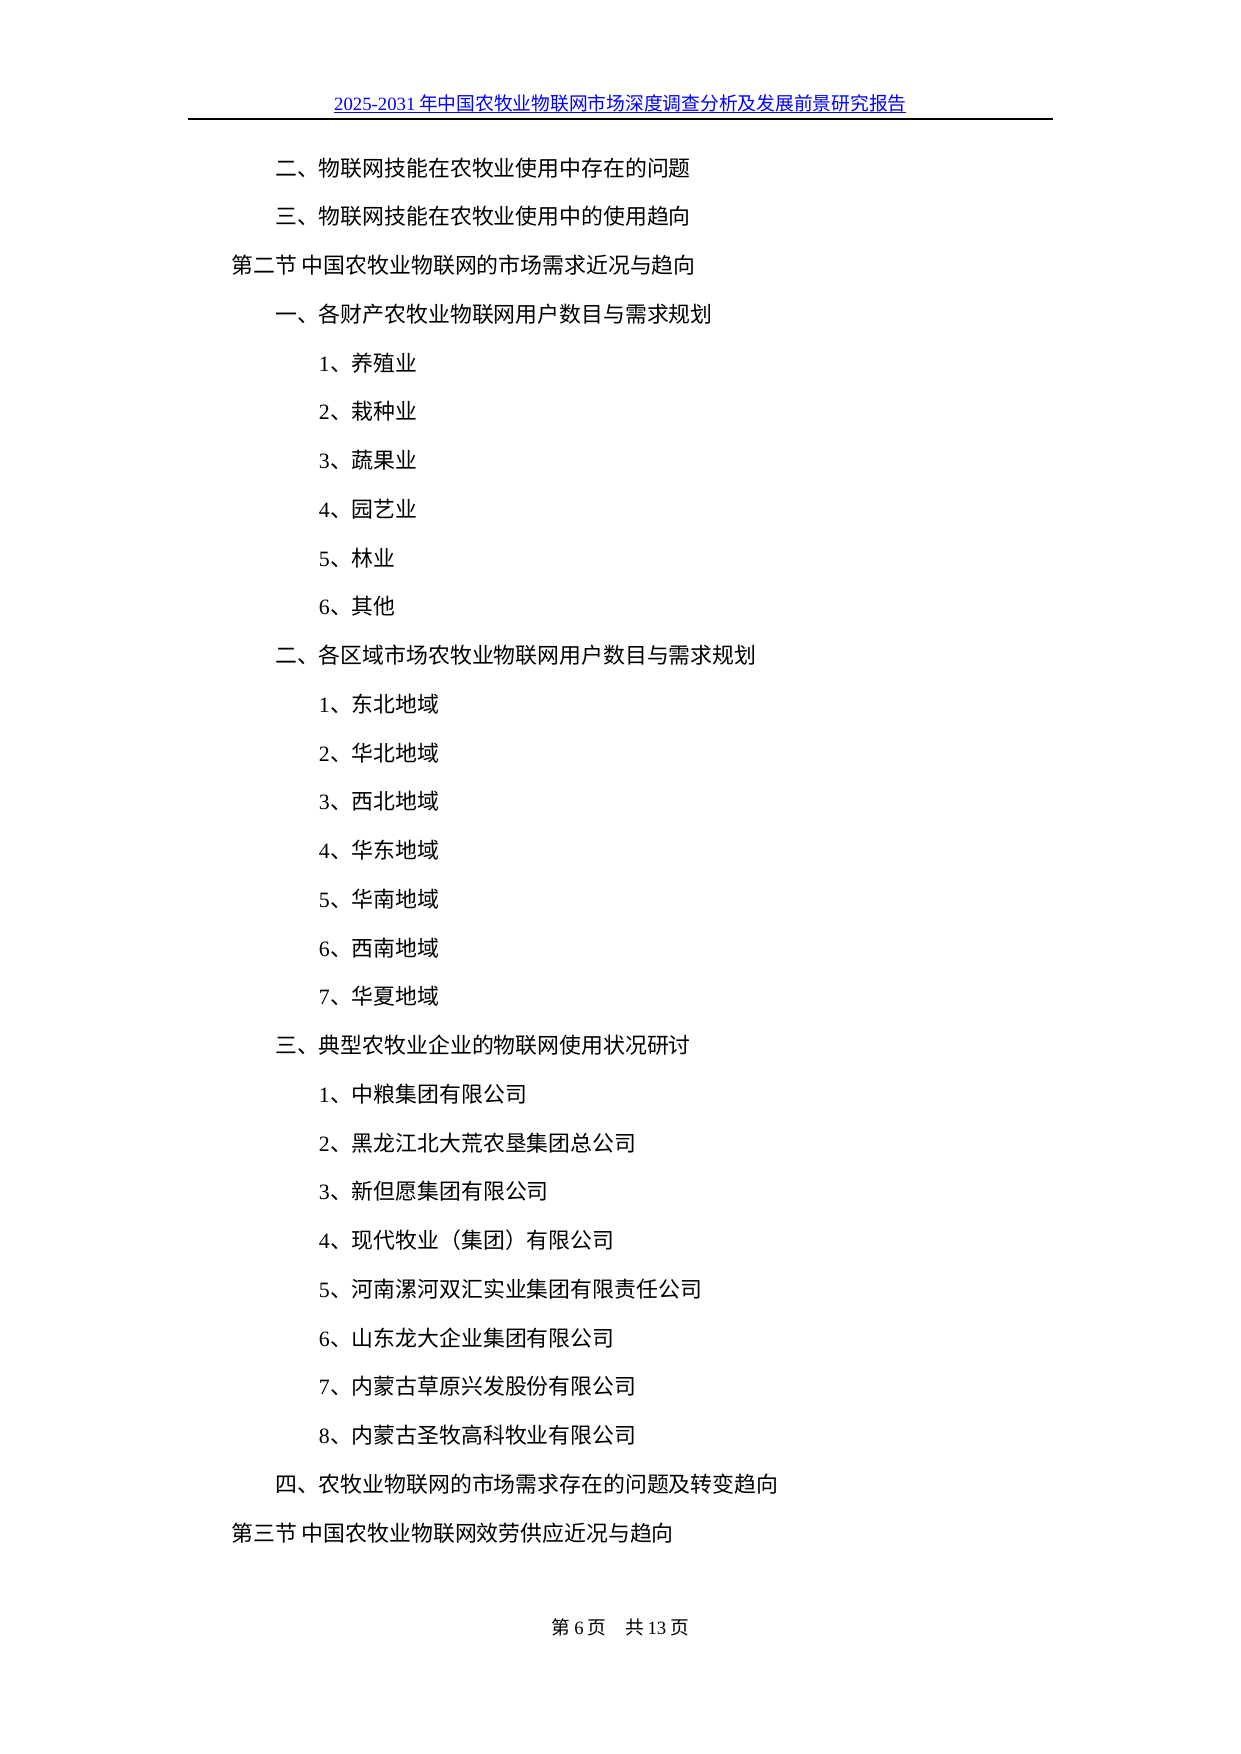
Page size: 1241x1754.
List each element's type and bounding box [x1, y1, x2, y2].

text [187, 150, 1053, 1548]
